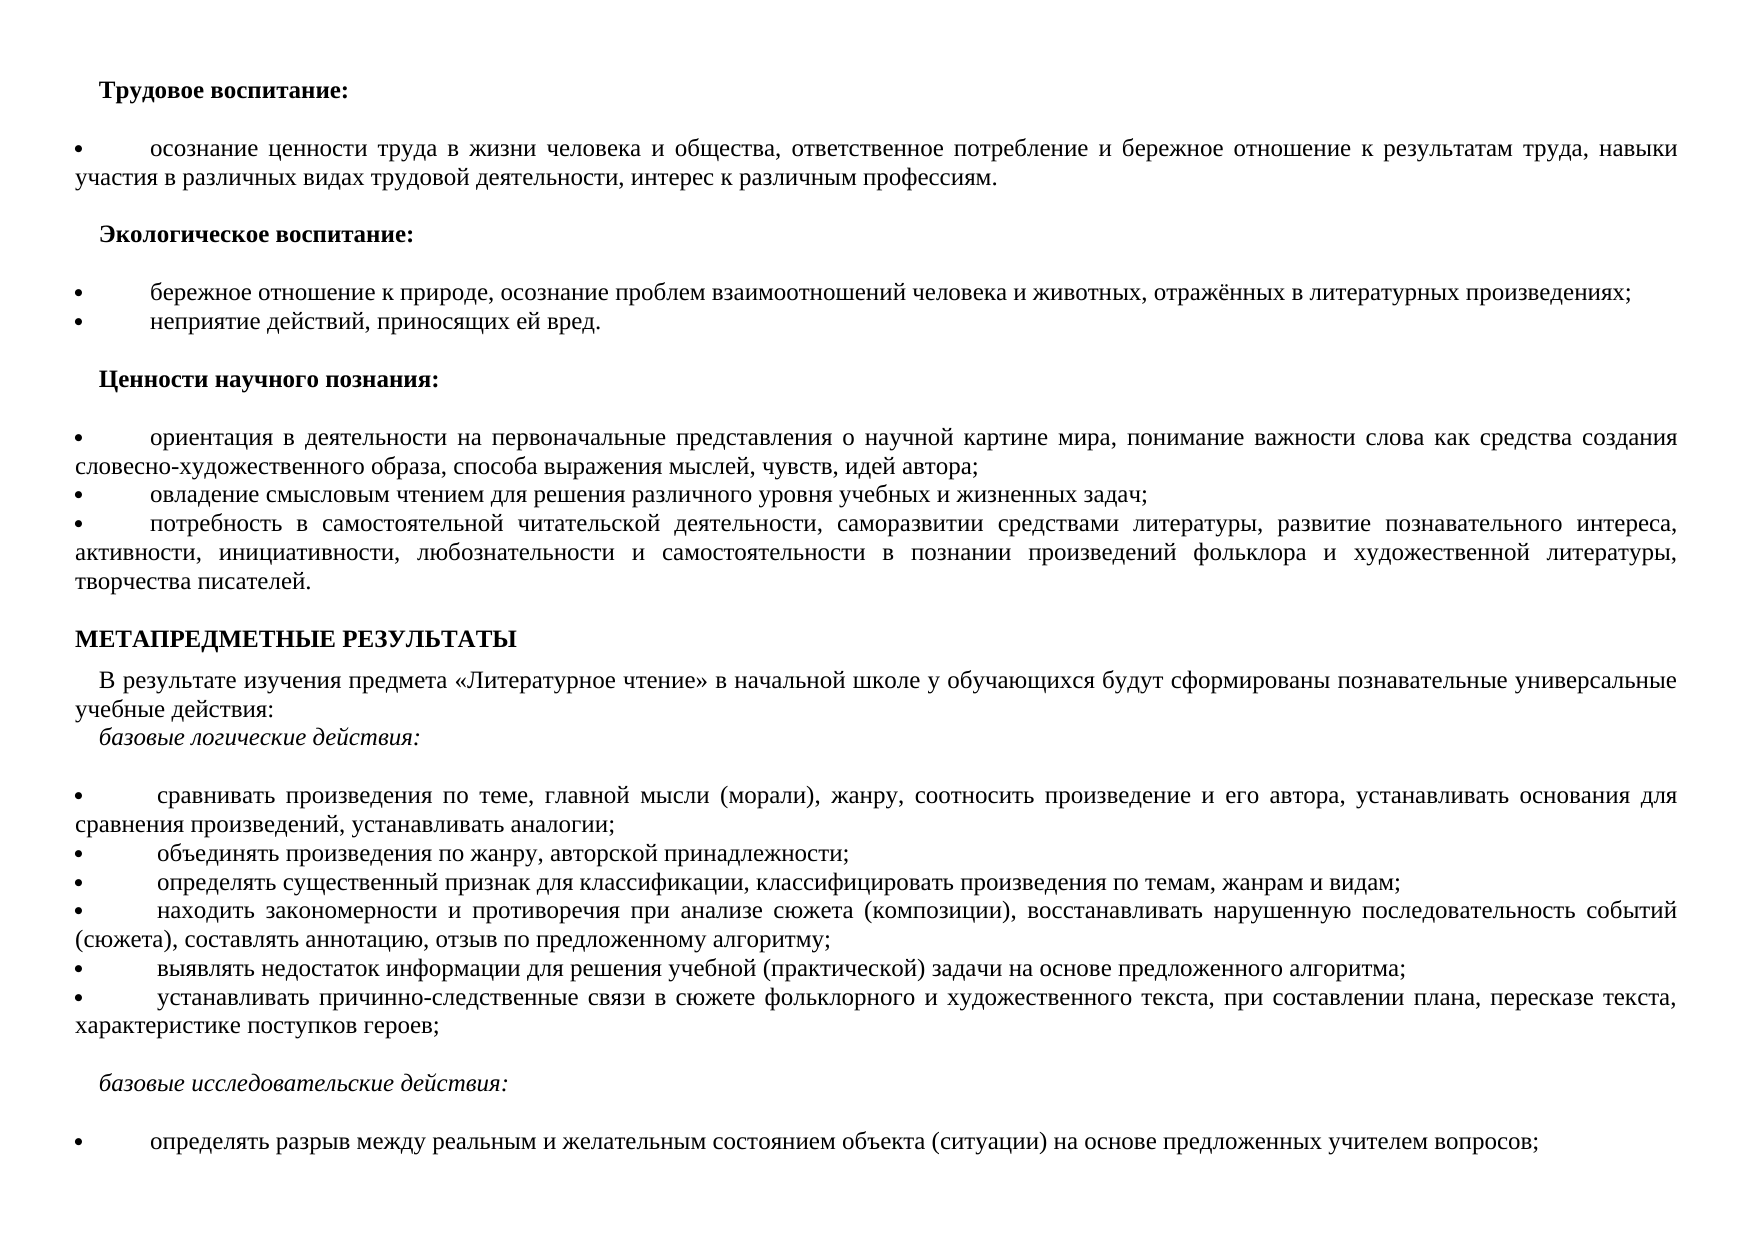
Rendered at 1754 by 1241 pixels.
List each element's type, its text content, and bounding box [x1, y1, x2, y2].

list бережное отношение к природе, осознание проблем взаимоотношений человека и животных, отражённых в литературных произведениях; [75, 277, 1679, 306]
list сравнивать произведения по теме, главной мысли (морали), жанру, соотносить произведение и его автора, устанавливать основания для сравнения произведений, устанавливать аналогии; [75, 780, 1679, 838]
subtitle МЕТАПРЕДМЕТНЫЕ РЕЗУЛЬТАТЫ [75, 624, 1679, 652]
list определять существенный признак для классификации, классифицировать произведения по темам, жанрам и видам; [75, 867, 1679, 895]
text Экологическое воспитание: [75, 219, 1679, 248]
text базовые исследовательские действия: [75, 1068, 1679, 1097]
list неприятие действий, приносящих ей вред. [75, 306, 1679, 335]
list потребность в самостоятельной читательской деятельности, саморазвитии средствами литературы, развитие познавательного интереса, активности, инициативности, любознательности и самостоятельности в познании произведений фольклора и художественной литературы, творчества писателей. [75, 508, 1679, 594]
list находить закономерности и противоречия при анализе сюжета (композиции), восстанавливать нарушенную последовательность событий (сюжета), составлять аннотацию, отзыв по предложенному алгоритму; [75, 895, 1679, 953]
text Трудовое воспитание: [75, 75, 1679, 104]
list определять разрыв между реальным и желательным состоянием объекта (ситуации) на основе предложенных учителем вопросов; [75, 1126, 1679, 1155]
list осознание ценности труда в жизни человека и общества, ответственное потребление и бережное отношение к результатам труда, навыки участия в различных видах трудовой деятельности, интерес к различным профессиям. [75, 133, 1679, 190]
list устанавливать причинно-следственные связи в сюжете фольклорного и художественного текста, при составлении плана, пересказе текста, характеристике поступков героев; [75, 982, 1679, 1039]
text базовые логические действия: [75, 722, 1679, 751]
list овладение смысловым чтением для решения различного уровня учебных и жизненных задач; [75, 479, 1679, 508]
text В результате изучения предмета «Литературное чтение» в начальной школе у обучающихся будут сформированы познавательные универсальные учебные действия: [75, 665, 1679, 722]
list объединять произведения по жанру, авторской принадлежности; [75, 838, 1679, 867]
list выявлять недостаток информации для решения учебной (практической) задачи на основе предложенного алгоритма; [75, 953, 1679, 982]
text Ценности научного познания: [75, 364, 1679, 393]
list ориентация в деятельности на первоначальные представления о научной картине мира, понимание важности слова как средства создания словесно-художественного образа, способа выражения мыслей, чувств, идей автора; [75, 422, 1679, 479]
